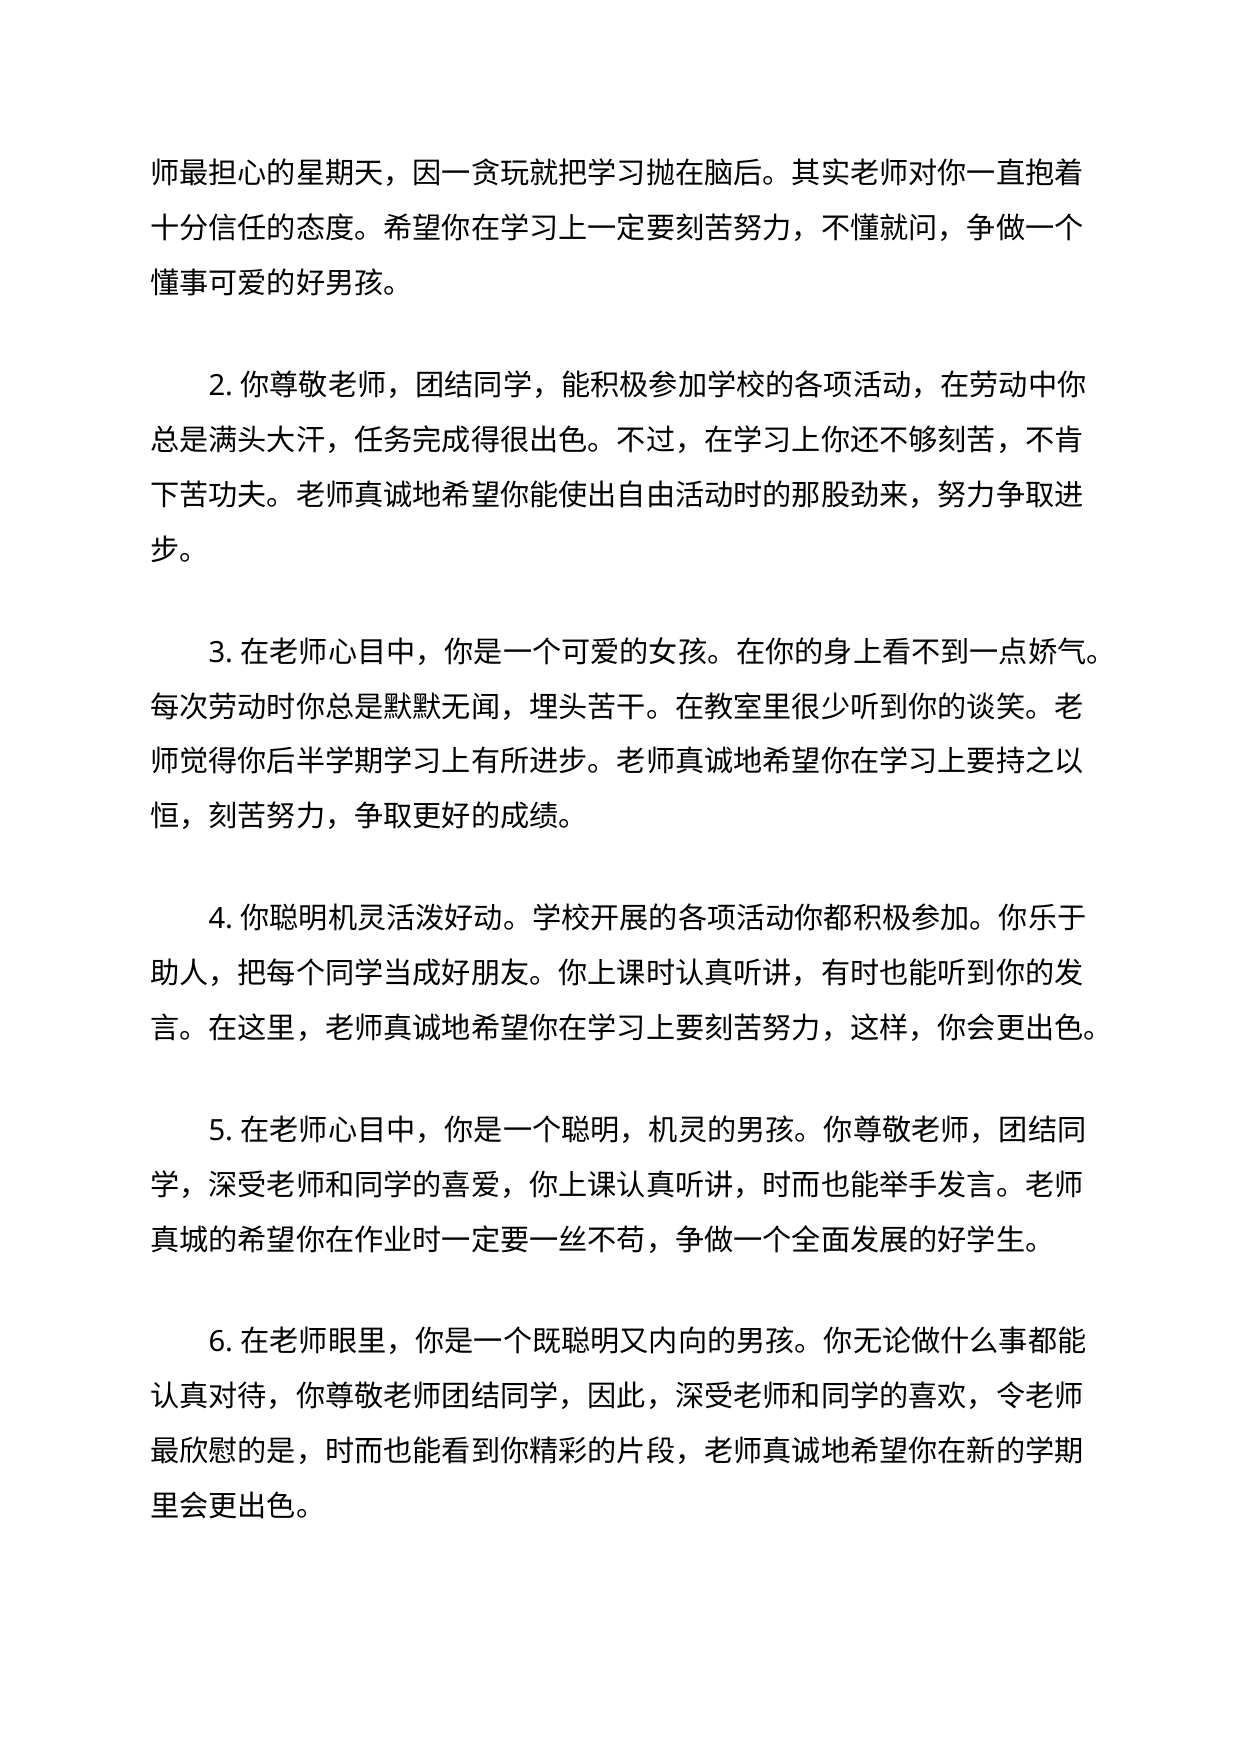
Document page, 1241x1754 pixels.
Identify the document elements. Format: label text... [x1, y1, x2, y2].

text 6. 在老师眼里，你是一个既聪明又内向的男孩。你无论做什么事都能认真对待，你尊敬老师团结同学，因此，深受老师和同学的喜欢，令老师最欣慰的是，时而也能看到你精彩的片段，老师真诚地希望你在新的学期里会更出色。 [150, 1318, 1090, 1525]
text 2. 你尊敬老师，团结同学，能积极参加学校的各项活动，在劳动中你总是满头大汗，任务完成得很出色。不过，在学习上你还不够刻苦，不肯下苦功夫。老师真诚地希望你能使出自由活动时的那股劲来，努力争取进步。 [150, 362, 1090, 569]
text 3. 在老师心目中，你是一个可爱的女孩。在你的身上看不到一点娇气。每次劳动时你总是默默无闻，埋头苦干。在教室里很少听到你的谈笑。老师觉得你后半学期学习上有所进步。老师真诚地希望你在学习上要持之以恒，刻苦努力，争取更好的成绩。 [150, 628, 1090, 835]
text 5. 在老师心目中，你是一个聪明，机灵的男孩。你尊敬老师，团结同学，深受老师和同学的喜爱，你上课认真听讲，时而也能举手发言。老师真城的希望你在作业时一定要一丝不苟，争做一个全面发展的好学生。 [150, 1106, 1090, 1258]
text 4. 你聪明机灵活泼好动。学校开展的各项活动你都积极参加。你乐于助人，把每个同学当成好朋友。你上课时认真听讲，有时也能听到你的发言。在这里，老师真诚地希望你在学习上要刻苦努力，这样，你会更出色。 [150, 895, 1090, 1047]
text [150, 150, 1090, 302]
